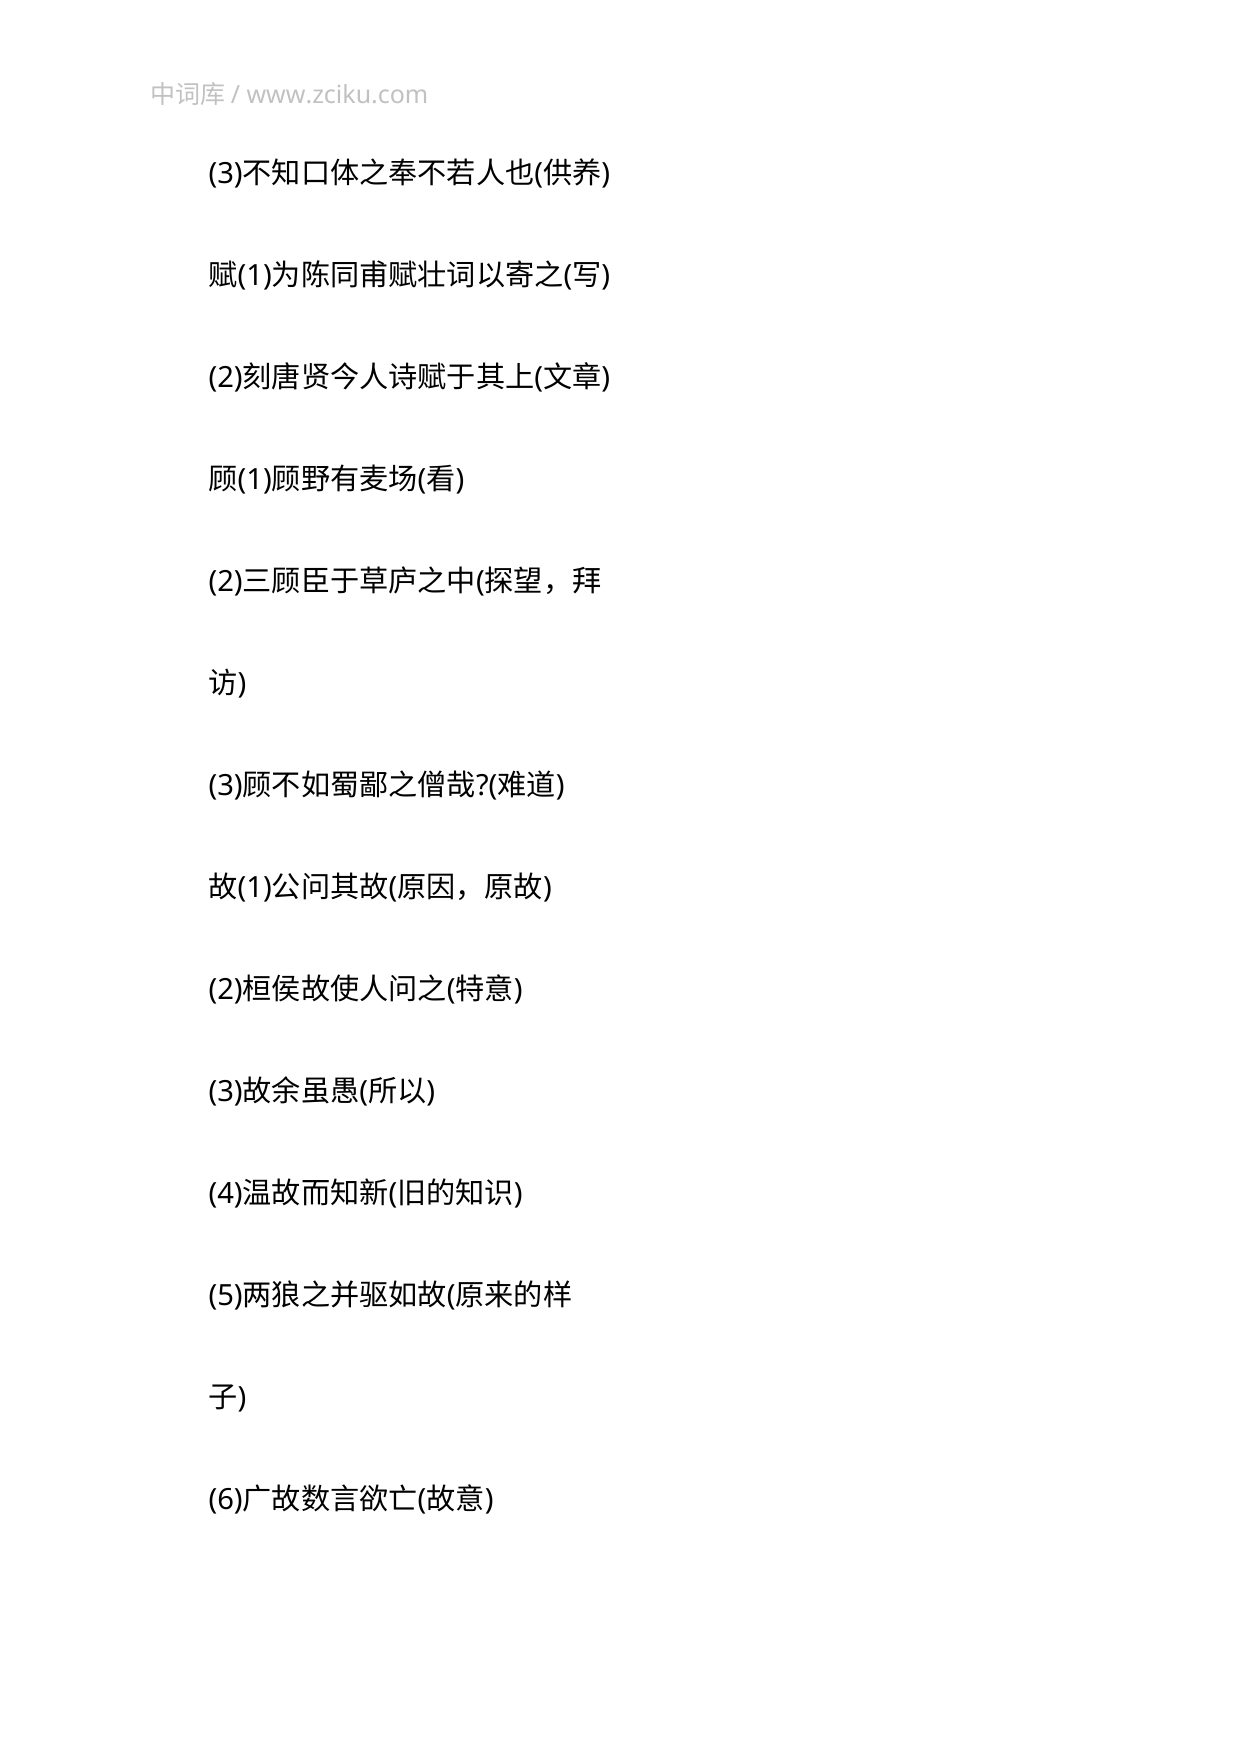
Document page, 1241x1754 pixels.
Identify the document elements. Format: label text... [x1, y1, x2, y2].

text 子) [150, 1374, 1090, 1416]
text (2)三顾臣于草庐之中(探望，拜 [150, 558, 1090, 600]
text (2)桓侯故使人问之(特意) [150, 966, 1090, 1008]
text 故(1)公问其故(原因，原故) [150, 864, 1090, 906]
text (3)故余虽愚(所以) [150, 1068, 1090, 1110]
text 顾(1)顾野有麦场(看) [150, 456, 1090, 498]
text 赋(1)为陈同甫赋壮词以寄之(写) [150, 252, 1090, 294]
text (2)刻唐贤今人诗赋于其上(文章) [150, 354, 1090, 396]
text (5)两狼之并驱如故(原来的样 [150, 1272, 1090, 1314]
text (4)温故而知新(旧的知识) [150, 1170, 1090, 1212]
text (3)顾不如蜀鄙之僧哉?(难道) [150, 762, 1090, 804]
text (6)广故数言欲亡(故意) [150, 1476, 1090, 1518]
text 访) [150, 660, 1090, 702]
text (3)不知口体之奉不若人也(供养) [150, 150, 1090, 192]
